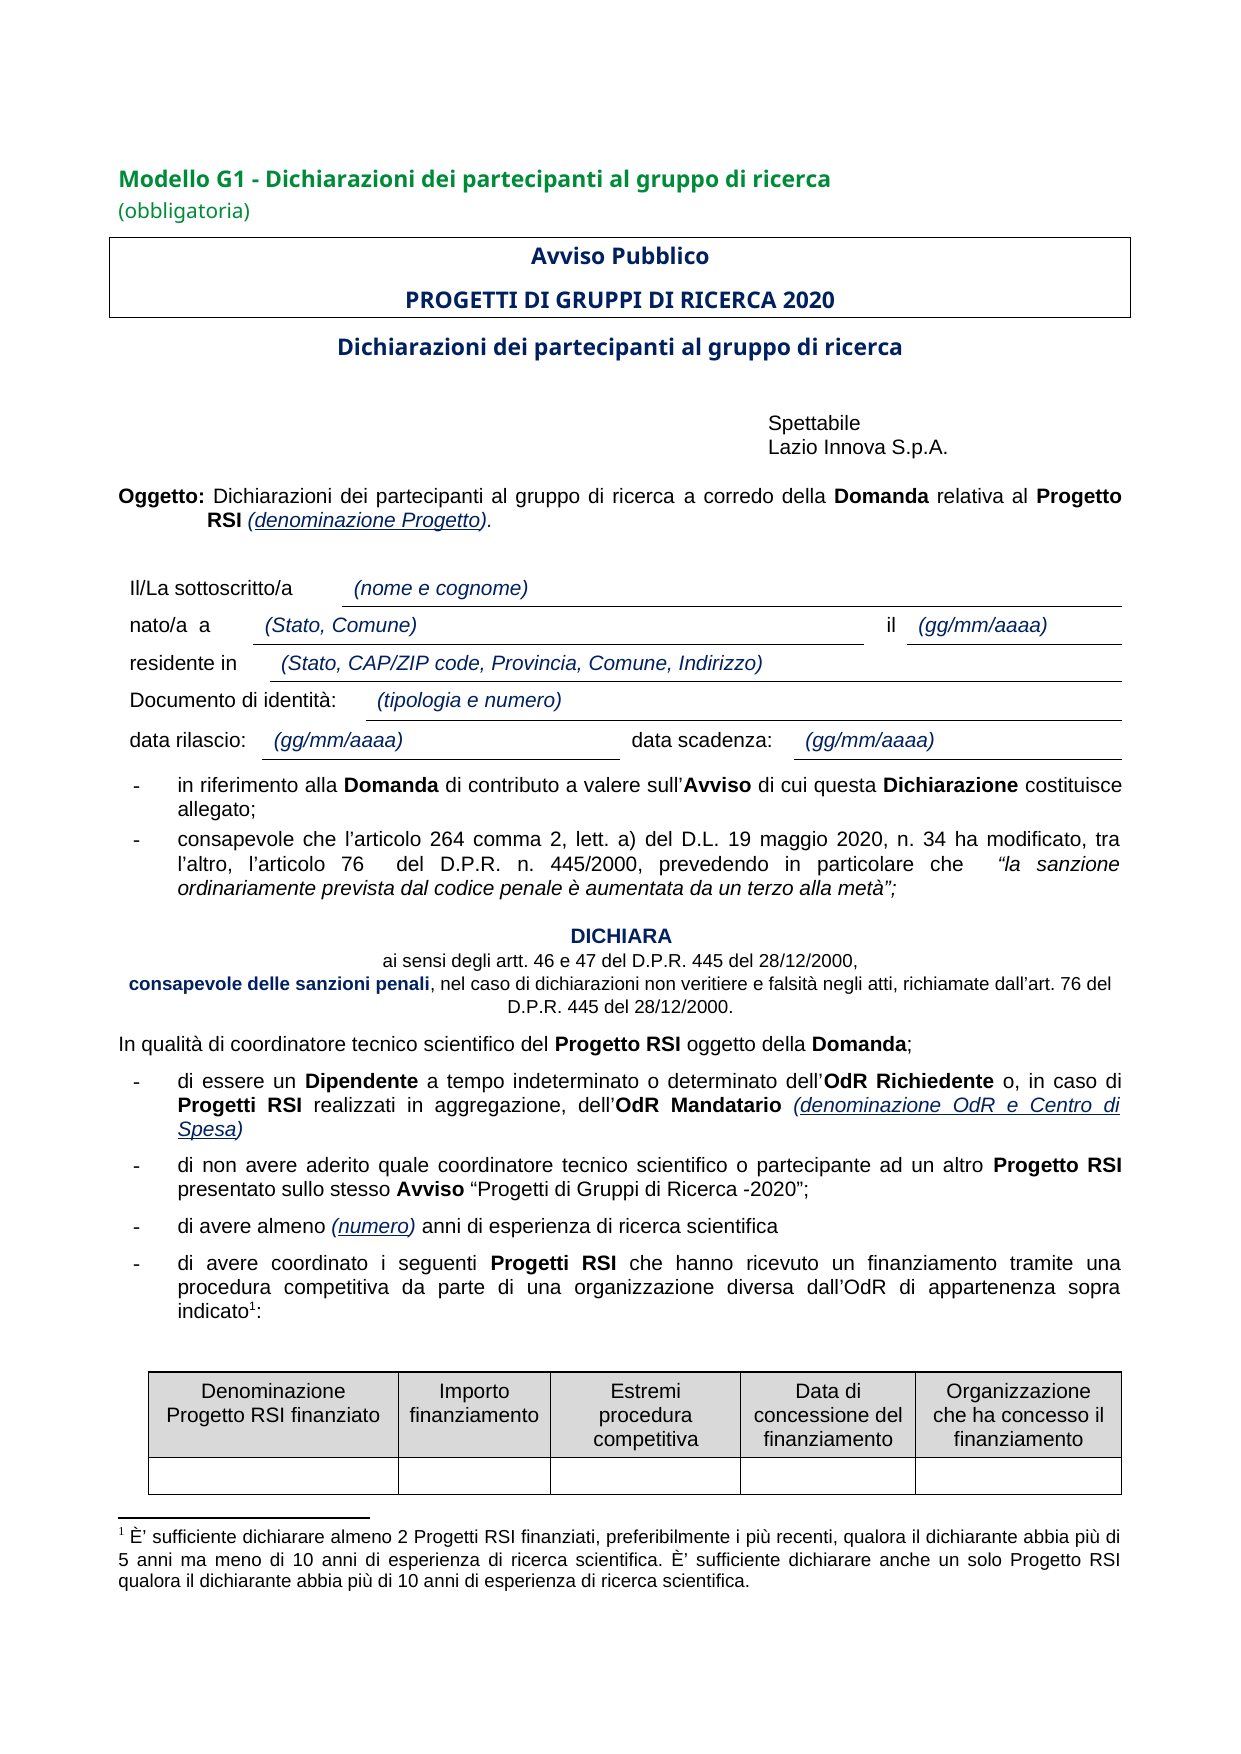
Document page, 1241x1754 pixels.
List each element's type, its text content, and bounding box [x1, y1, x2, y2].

table_header Il/La sottoscritto/a [118, 570, 342, 606]
table_cell [149, 1458, 398, 1494]
table_cell il [864, 607, 907, 643]
table_cell nato/a a [118, 606, 253, 643]
list DICHIARA [118, 924, 1124, 948]
text Avviso Pubblico [110, 238, 1130, 272]
text (obbligatoria) [118, 196, 1122, 225]
table_cell (Stato, CAP/ZIP code, Provincia, Comune, Indirizzo) [270, 644, 1122, 681]
text Spettabile [768, 411, 1122, 435]
table_header Denominazione Progetto RSI finanziato [149, 1373, 398, 1457]
list di avere almeno (numero) anni di esperienza di ricerca scientifica [133, 1214, 1122, 1238]
text Dichiarazioni dei partecipanti al gruppo di ricerca [118, 331, 1122, 362]
text Oggetto: Dichiarazioni dei partecipanti al gruppo di ricerca a corredo della Domanda relativa al Progetto RSI (denominazione Progetto). [118, 484, 1122, 532]
text Lazio Innova S.p.A. [768, 435, 1122, 459]
table_cell data rilascio: [118, 720, 262, 759]
table_cell (gg/mm/aaaa) [262, 720, 620, 759]
table_header Data di concessione del finanziamento [741, 1373, 915, 1457]
table_cell data scadenza: [620, 721, 794, 759]
table_cell (gg/mm/aaaa) [794, 721, 1122, 759]
table_header Estremi procedura competitiva [551, 1373, 740, 1457]
list consapevole che l’articolo 264 comma 2, lett. a) del D.L. 19 maggio 2020, n. 34 ha modificato, tra l’altro, l’articolo 76 del D.P.R. n. 445/2000, prevedendo in particolare che “la sanzione ordinariamente prevista dal codice penale è aumentata da un terzo alla metà”; [133, 827, 1122, 899]
text ai sensi degli artt. 46 e 47 del D.P.R. 445 del 28/12/2000, [118, 950, 1122, 971]
list in riferimento alla Domanda di contributo a valere sull’Avviso di cui questa Dichiarazione costituisce allegato; [133, 773, 1122, 821]
table_cell Documento di identità: [118, 681, 366, 720]
table_cell (gg/mm/aaaa) [907, 607, 1122, 643]
table_cell [399, 1458, 550, 1494]
table_cell [916, 1458, 1121, 1494]
table_header Importo finanziamento [399, 1373, 550, 1457]
table_header Organizzazione che ha concesso il finanziamento [916, 1373, 1121, 1457]
text Modello G1 - Dichiarazioni dei partecipanti al gruppo di ricerca [118, 162, 1122, 194]
text consapevole delle sanzioni penali, nel caso di dichiarazioni non veritiere e falsità negli atti, richiamate dall’art. 76 del D.P.R. 445 del 28/12/2000. [118, 973, 1122, 1018]
table_cell (tipologia e numero) [366, 682, 1122, 720]
list di essere un Dipendente a tempo indeterminato o determinato dell’OdR Richiedente o, in caso di Progetti RSI realizzati in aggregazione, dell’OdR Mandatario (denominazione OdR e Centro di Spesa) [133, 1068, 1122, 1141]
table_cell residente in [118, 644, 269, 681]
table_cell (Stato, Comune) [253, 606, 863, 643]
text PROGETTI DI GRUPPI DI RICERCA 2020 [110, 281, 1130, 317]
table_header (nome e cognome) [342, 570, 1122, 606]
table_cell [741, 1458, 915, 1494]
table_cell [551, 1458, 740, 1494]
list di avere coordinato i seguenti Progetti RSI che hanno ricevuto un finanziamento tramite una procedura competitiva da parte di una organizzazione diversa dall’OdR di appartenenza sopra indicato: [133, 1250, 1122, 1322]
list di non avere aderito quale coordinatore tecnico scientifico o partecipante ad un altro Progetto RSI presentato sullo stesso Avviso “Progetti di Gruppi di Ricerca -2020”; [133, 1153, 1122, 1201]
text In qualità di coordinatore tecnico scientifico del Progetto RSI oggetto della Domanda; [118, 1032, 1122, 1056]
